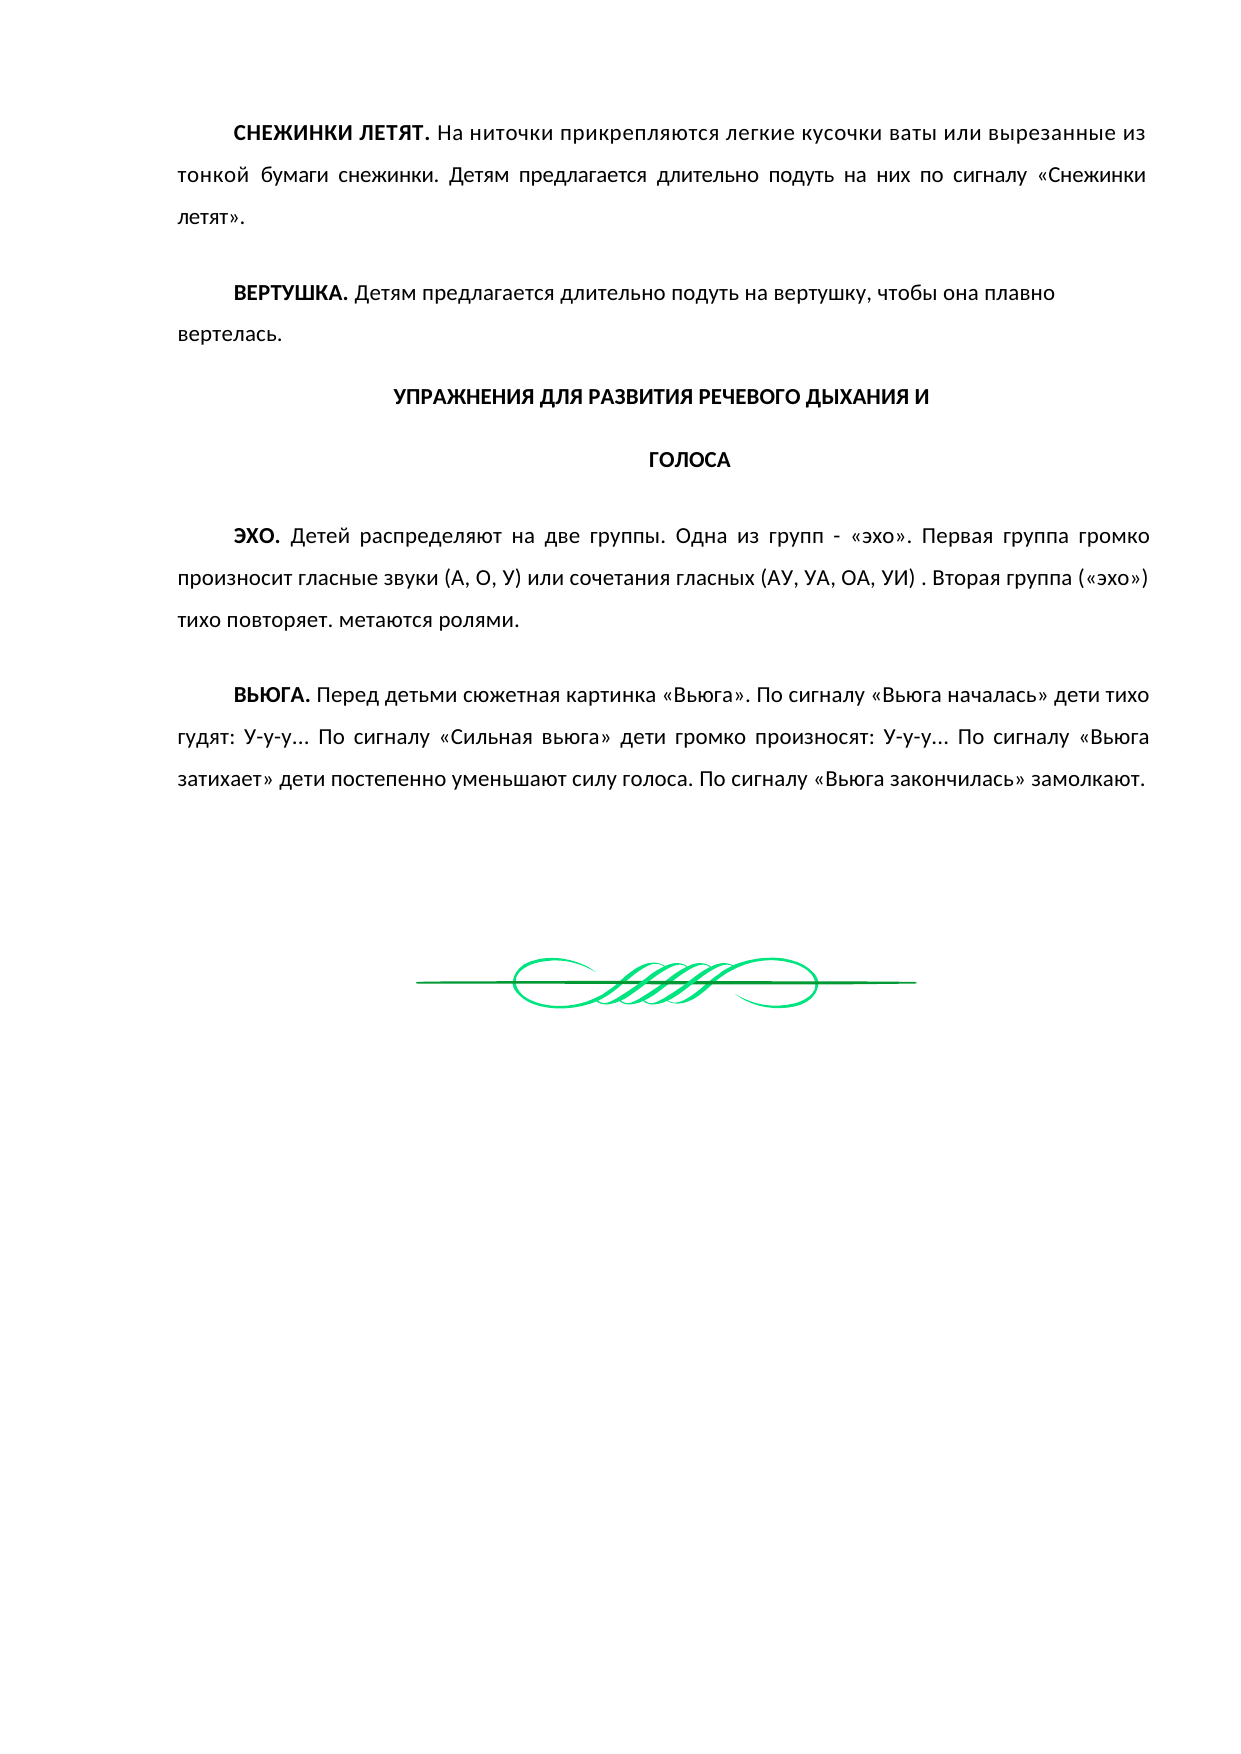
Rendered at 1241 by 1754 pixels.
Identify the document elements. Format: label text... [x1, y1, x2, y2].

text ВЬЮГА. Перед детьми сюжетная картинка «Вьюга». По сигналу «Вьюга началась» дети тихо гудят: У-у-у... По сигналу «Сильная вьюга» дети громко произносят: У-у-у... По сигналу «Вьюга затихает» дети постепенно уменьшают силу голоса. По сигналу «Вьюга закончилась» замолкают. [177, 680, 1152, 792]
text ГОЛОСА [177, 445, 1146, 473]
text СНЕЖИНКИ ЛЕТЯТ. На ниточки прикрепляются легкие кусочки ваты или вырезанные из тонкой бумаги снежинки. Детям предлагается длительно подуть на них по сигналу «Снежинки летят». [177, 118, 1147, 230]
text УПРАЖНЕНИЯ ДЛЯ РАЗВИТИЯ РЕЧЕВОГО ДЫХАНИЯ И [177, 382, 1146, 410]
text ЭХО. Детей распределяют на две группы. Одна из групп - «эхо». Первая группа громко произносит гласные звуки (А, О, У) или сочетания гласных (АУ, УА, ОА, УИ) . Вторая группа («эхо») тихо повторяет. метаются ролями. [177, 521, 1152, 633]
text ВЕРТУШКА. Детям предлагается длительно подуть на вертушку, чтобы она плавно вертелась. [177, 278, 1152, 348]
